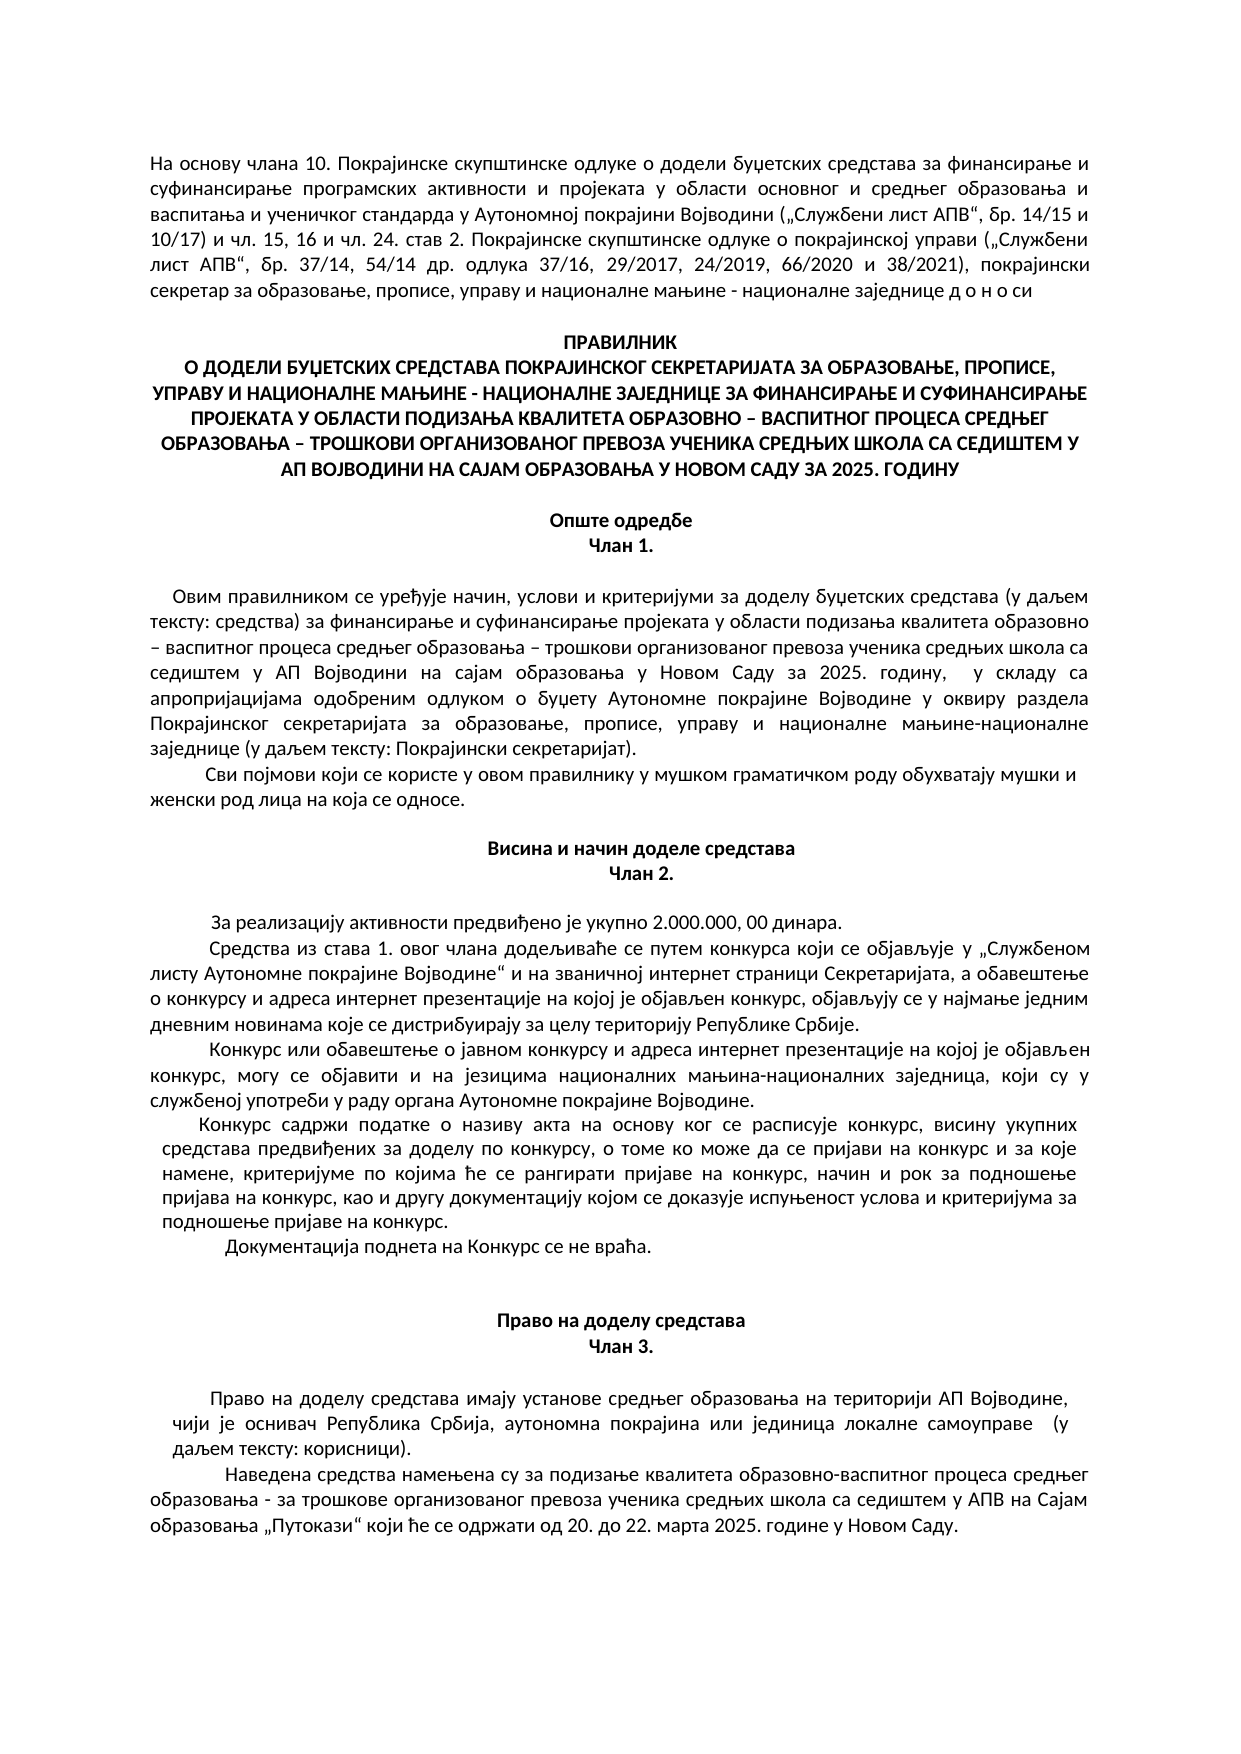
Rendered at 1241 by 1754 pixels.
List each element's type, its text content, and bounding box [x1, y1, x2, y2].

text Конкурс садржи податке о називу акта на основу ког се расписујe конкурс, висину укупних средстава предвиђених за доделу по конкурсу, о томе ко може да се пријави на конкурс и за које намене, критеријуме по којима ће се рангирати пријаве на конкурс, начин и рок за подношење пријава на конкурс, као и другу документацију којом се доказуjе испуњеност услова и критеријума за подношење пријаве на конкурс. [162, 1113, 1078, 1233]
text За реализацију активности предвиђено је укупно 2.000.000, 00 динара. [150, 909, 1090, 935]
text Овим правилником се уређује начин, услови и критеријуми за доделу буџетских средстава (у даљем тексту: средства) за финансирање и суфинансирање пројеката у области подизања квалитета образовно – васпитног процеса средњег образовања – трошкови организованог превоза ученика средњих школа са седиштем у АП Војводини на сајам образовања у Новом Саду за 2025. годину, у складу са апропријацијама одобреним одлуком о буџету Аутономне покрајине Војводине у оквиру раздела Покрајинског секретаријата за образовање, прописе, управу и националне мањине-националне заједнице (у даљем тексту: Покрајински секретаријат). [150, 583, 1090, 761]
text Опште одредбе [172, 507, 1070, 532]
text Члан 3. [172, 1333, 1070, 1358]
text О ДОДЕЛИ БУЏЕТСКИХ СРЕДСТАВА ПОКРАЈИНСКОГ СЕКРЕТАРИЈАТА ЗА ОБРАЗОВАЊЕ, ПРОПИСЕ, УПPABУ И НАЦИОНАЛНЕ МАЊИНЕ - НАЦИОНАЛНЕ ЗАЈЕДНИЦЕ ЗА ФИНАНСИРАЊЕ И СУФИНАНСИРАЊЕ ПРОЈЕКАТА У ОБЛАСТИ ПОДИЗАЊА КВАЛИТЕТА ОБРАЗОВНО – ВАСПИТНОГ ПРОЦЕСА СРЕДЊЕГ ОБРАЗОВАЊА – ТРОШКОВИ ОРГАНИЗОВАНОГ ПРЕВОЗА УЧЕНИКА СРЕДЊИХ ШКОЛА СА СЕДИШТЕМ У АП ВОЈВОДИНИ НА САЈАМ ОБРАЗОВАЊА У НОВОМ САДУ ЗА 2025. ГОДИНУ [150, 354, 1090, 481]
text Конкурс или обавештење о јавном конкурсу и адреса интернет презентације на којој је објављeн конкурс, могу се објавити и на језицима националних мањина-националних заједница, који су у службеној употреби у раду органа Аутономне покрајине Војводине. [150, 1036, 1090, 1113]
text Сви појмови који се користе у овом правилнику у мушком граматичком роду обухватају мушки и женски род лица на која се односе. [150, 761, 1078, 812]
text Право на доделу средстава имају установе средњег образовања на територији АП Војводине, чији је оснивач Република Србија, аутономна покрајина или јединица локалне самоуправе (у даљем тексту: корисници). [172, 1385, 1070, 1461]
text Члан 2. [163, 861, 1078, 885]
text Наведена средства намењена су за подизање квалитета образовно-васпитног процеса средњег образовања - за трошкове организованог превоза ученика средњих школа са седиштем у АПВ на Сајам образовања „Путокази“ који ће се одржати од 20. до 22. марта 2025. године у Новом Саду. [150, 1461, 1090, 1537]
text Право на доделу средстава [172, 1308, 1070, 1333]
text Документација поднета на Конкурс се не враћа. [150, 1233, 1090, 1259]
text На основу члана 10. Покрајинске скупштинске одлуке о додели буџетских средстава за финансирање и суфинансирање програмских активности и пројеката у области основног и средњег образовања и васпитања и ученичког стандарда у Аутономној покрајини Војводини („Службени лист AПB“, бр. 14/15 и 10/17) и чл. 15, 16 и чл. 24. став 2. Покрајинске скупштинске одлуке о покрајинској управи („Службени лист AПB“, бр. 37/14, 54/14 др. одлука 37/16, 29/2017, 24/2019, 66/2020 и 38/2021), покрајински секретар за образовање, прописе, управу и националне мањине - националне заједнице д о н о си [150, 150, 1090, 302]
text Висина и начин доделе средстава [163, 836, 1078, 861]
text Средства из става 1. овог члана додељиваће се путем конкурса који се објављује у „Службеном листу Аутономне покрајине Војводине“ и на званичној интернет страници Секретаријата, а обавештење о конкурсу и адреса интернет презентације на којој је објављен конкурс, објављују се у најмање једним дневним новинама које се дистрибуирају за целу територију Републике Србије. [150, 935, 1090, 1036]
text ПРАВИЛНИК [150, 329, 1090, 354]
text Члан 1. [172, 532, 1070, 558]
